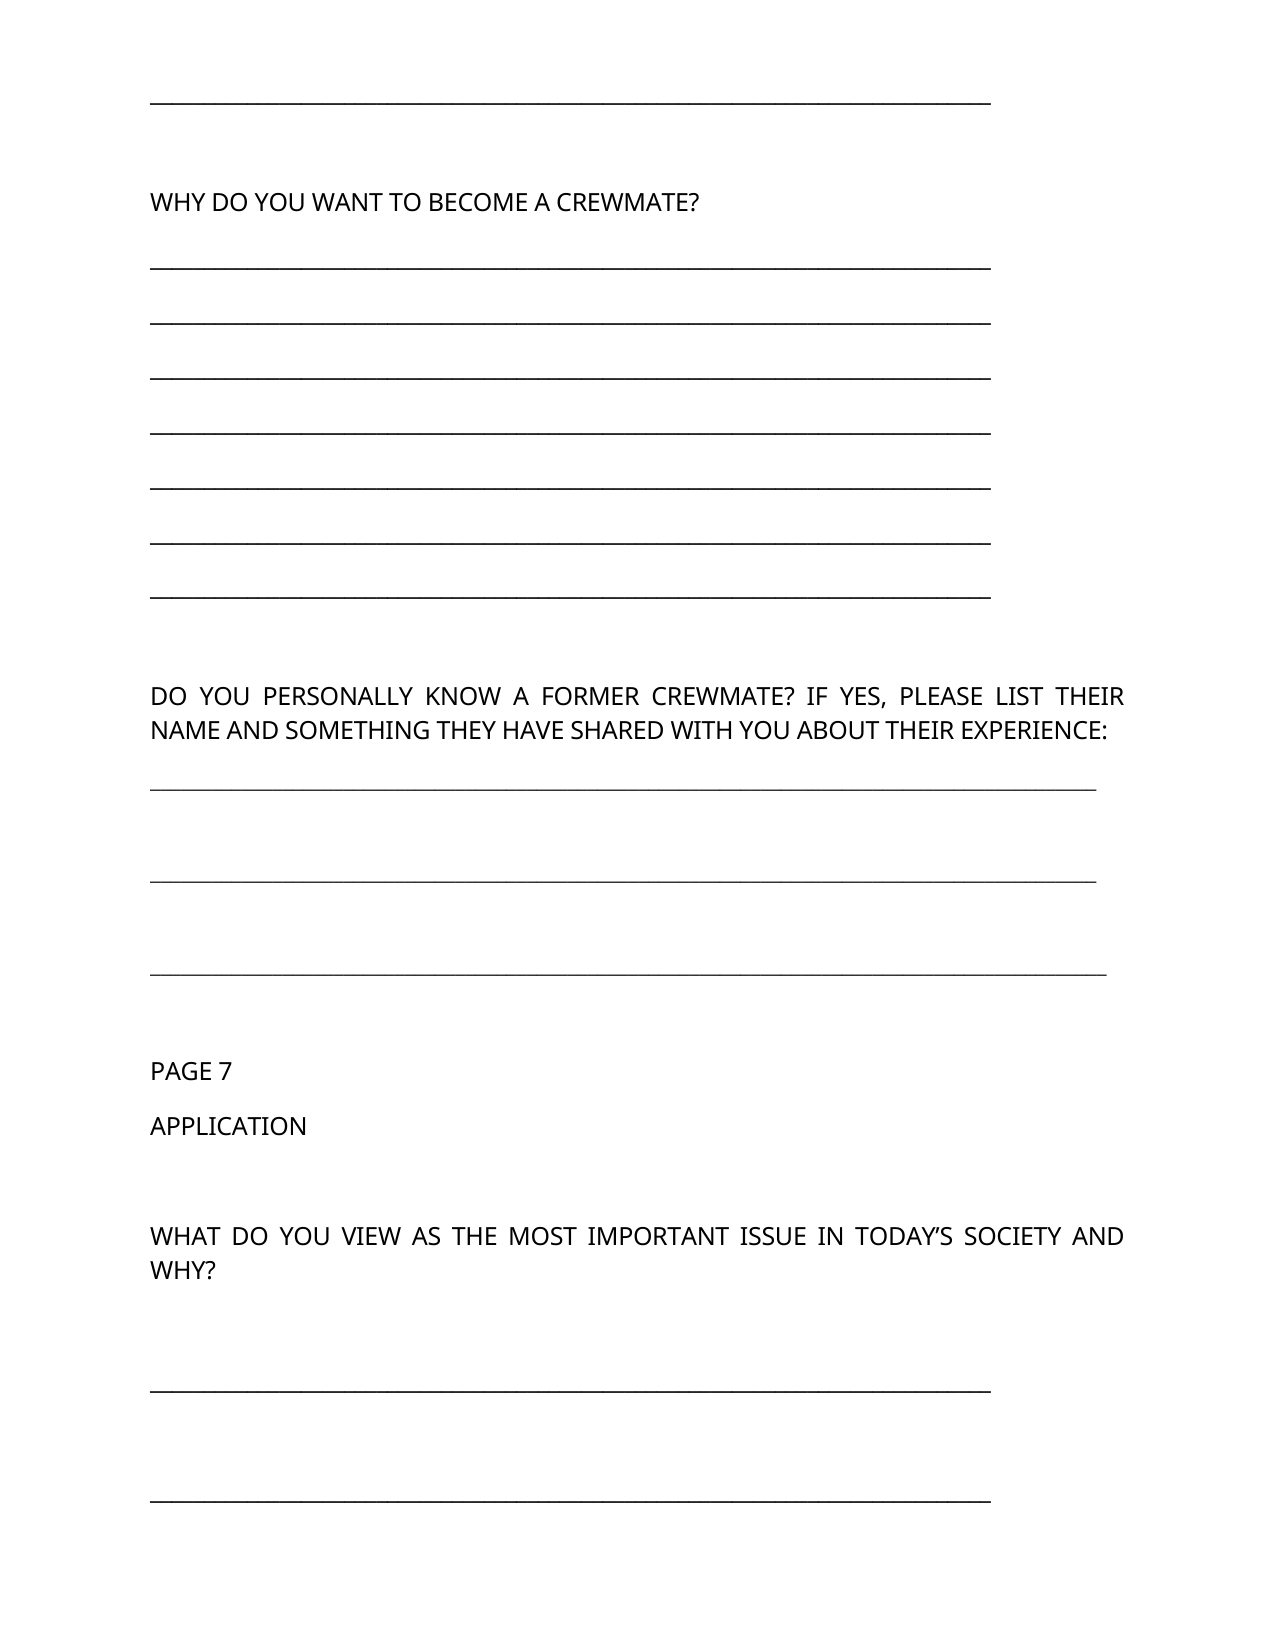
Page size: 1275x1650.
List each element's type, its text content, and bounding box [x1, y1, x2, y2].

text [150, 240, 1125, 274]
text _____________________________________________________________________________________________ [150, 860, 1125, 886]
text ______________________________________________________________________________________________ [150, 953, 1125, 978]
text ______________________________________________________________________________ [150, 514, 1125, 548]
text ______________________________________________________________________________ [150, 459, 1125, 493]
text APPLICATION [150, 1109, 1125, 1143]
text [150, 1362, 1125, 1397]
text ______________________________________________________________________________ [150, 569, 1125, 603]
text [150, 294, 1125, 329]
text WHAT DO YOU VIEW AS THE MOST IMPORTANT ISSUE IN TODAY’S SOCIETY AND WHY? [150, 1219, 1125, 1287]
text DO YOU PERSONALLY KNOW A FORMER CREWMATE? IF YES, PLEASE LIST THEIR NAME AND SOMETHING THEY HAVE SHARED WITH YOU ABOUT THEIR EXPERIENCE: [150, 679, 1125, 747]
text ______________________________________________________________________________ [150, 404, 1125, 438]
text ______________________________________________________________________________ [150, 349, 1125, 383]
text PAGE 7 [150, 1054, 1125, 1088]
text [150, 75, 1125, 109]
text _____________________________________________________________________________________________ [150, 768, 1125, 793]
text WHY DO YOU WANT TO BECOME A CREWMATE? [150, 185, 1125, 219]
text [150, 1472, 1125, 1506]
